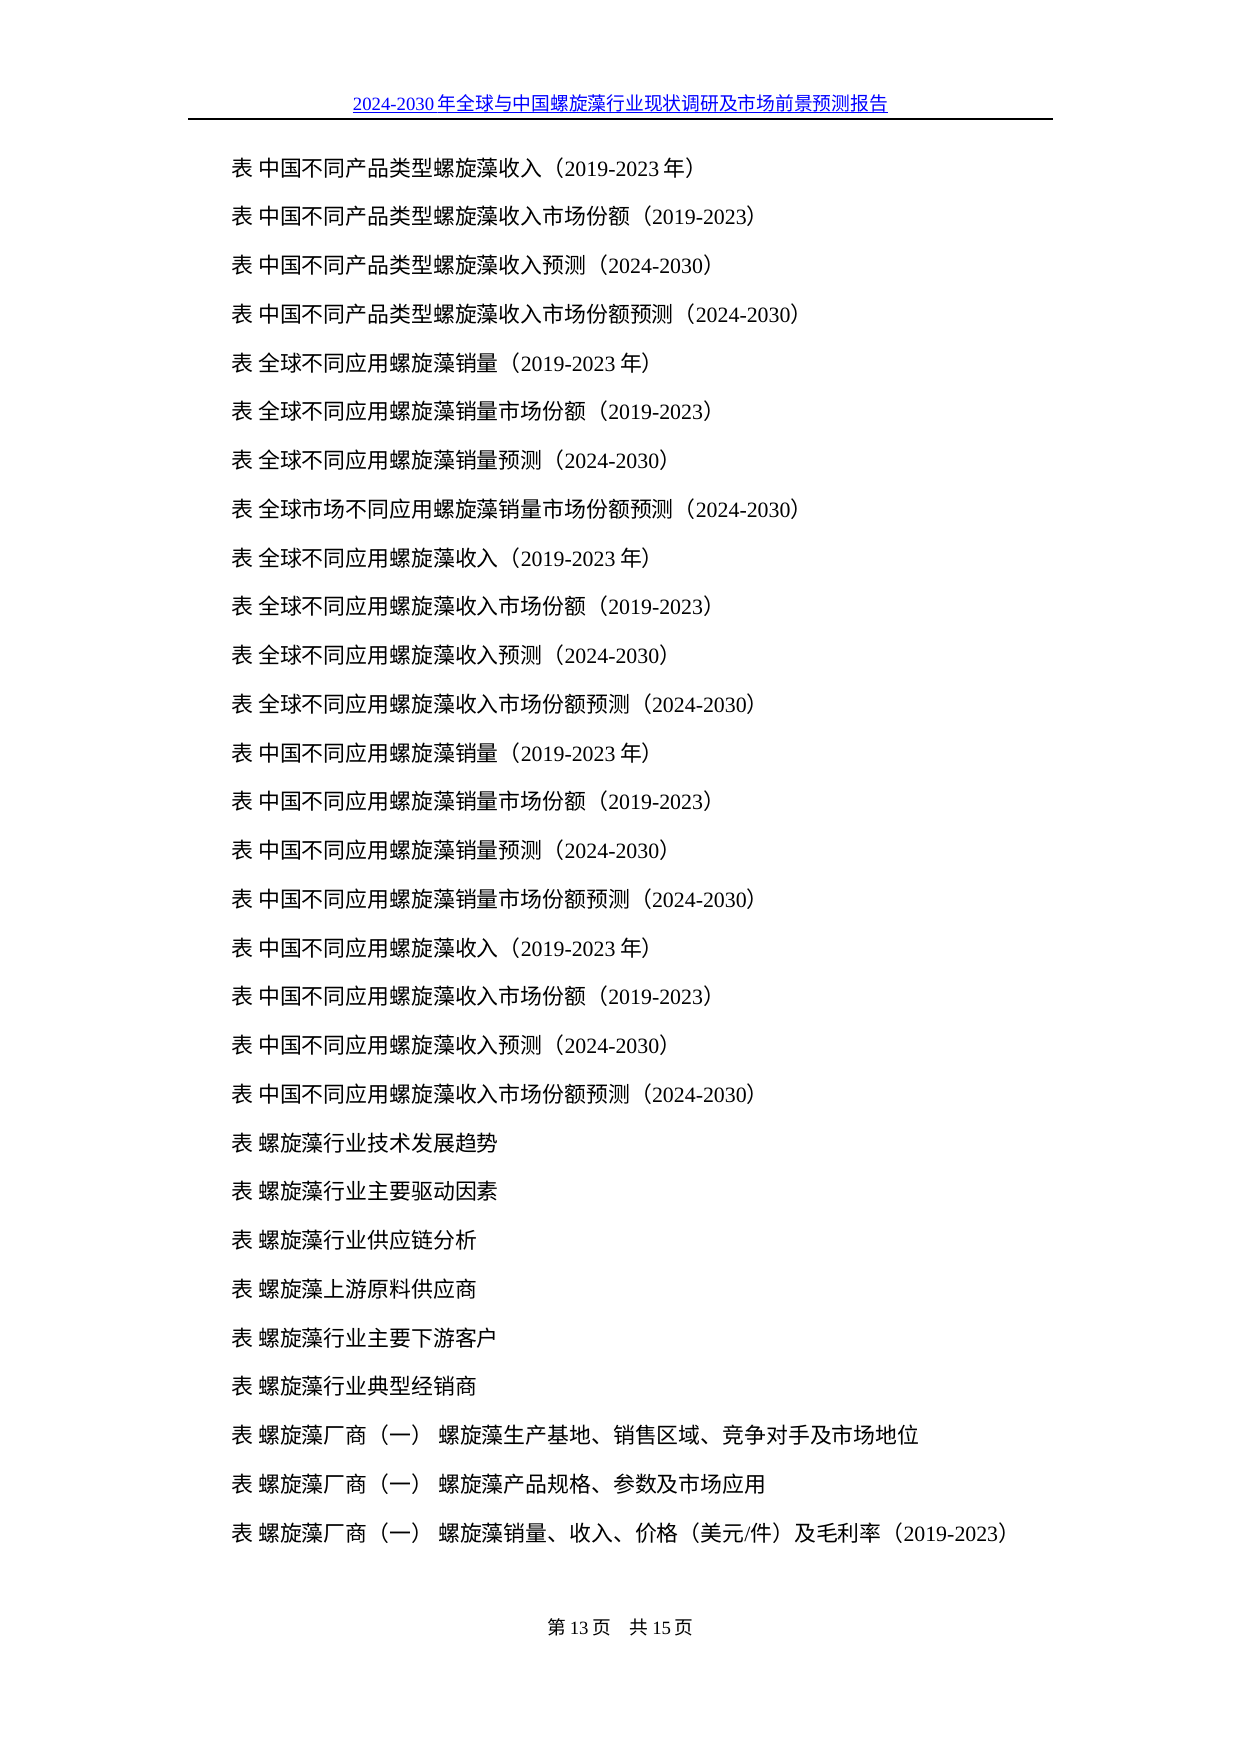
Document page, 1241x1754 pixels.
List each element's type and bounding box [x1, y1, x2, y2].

text [187, 150, 1053, 1548]
